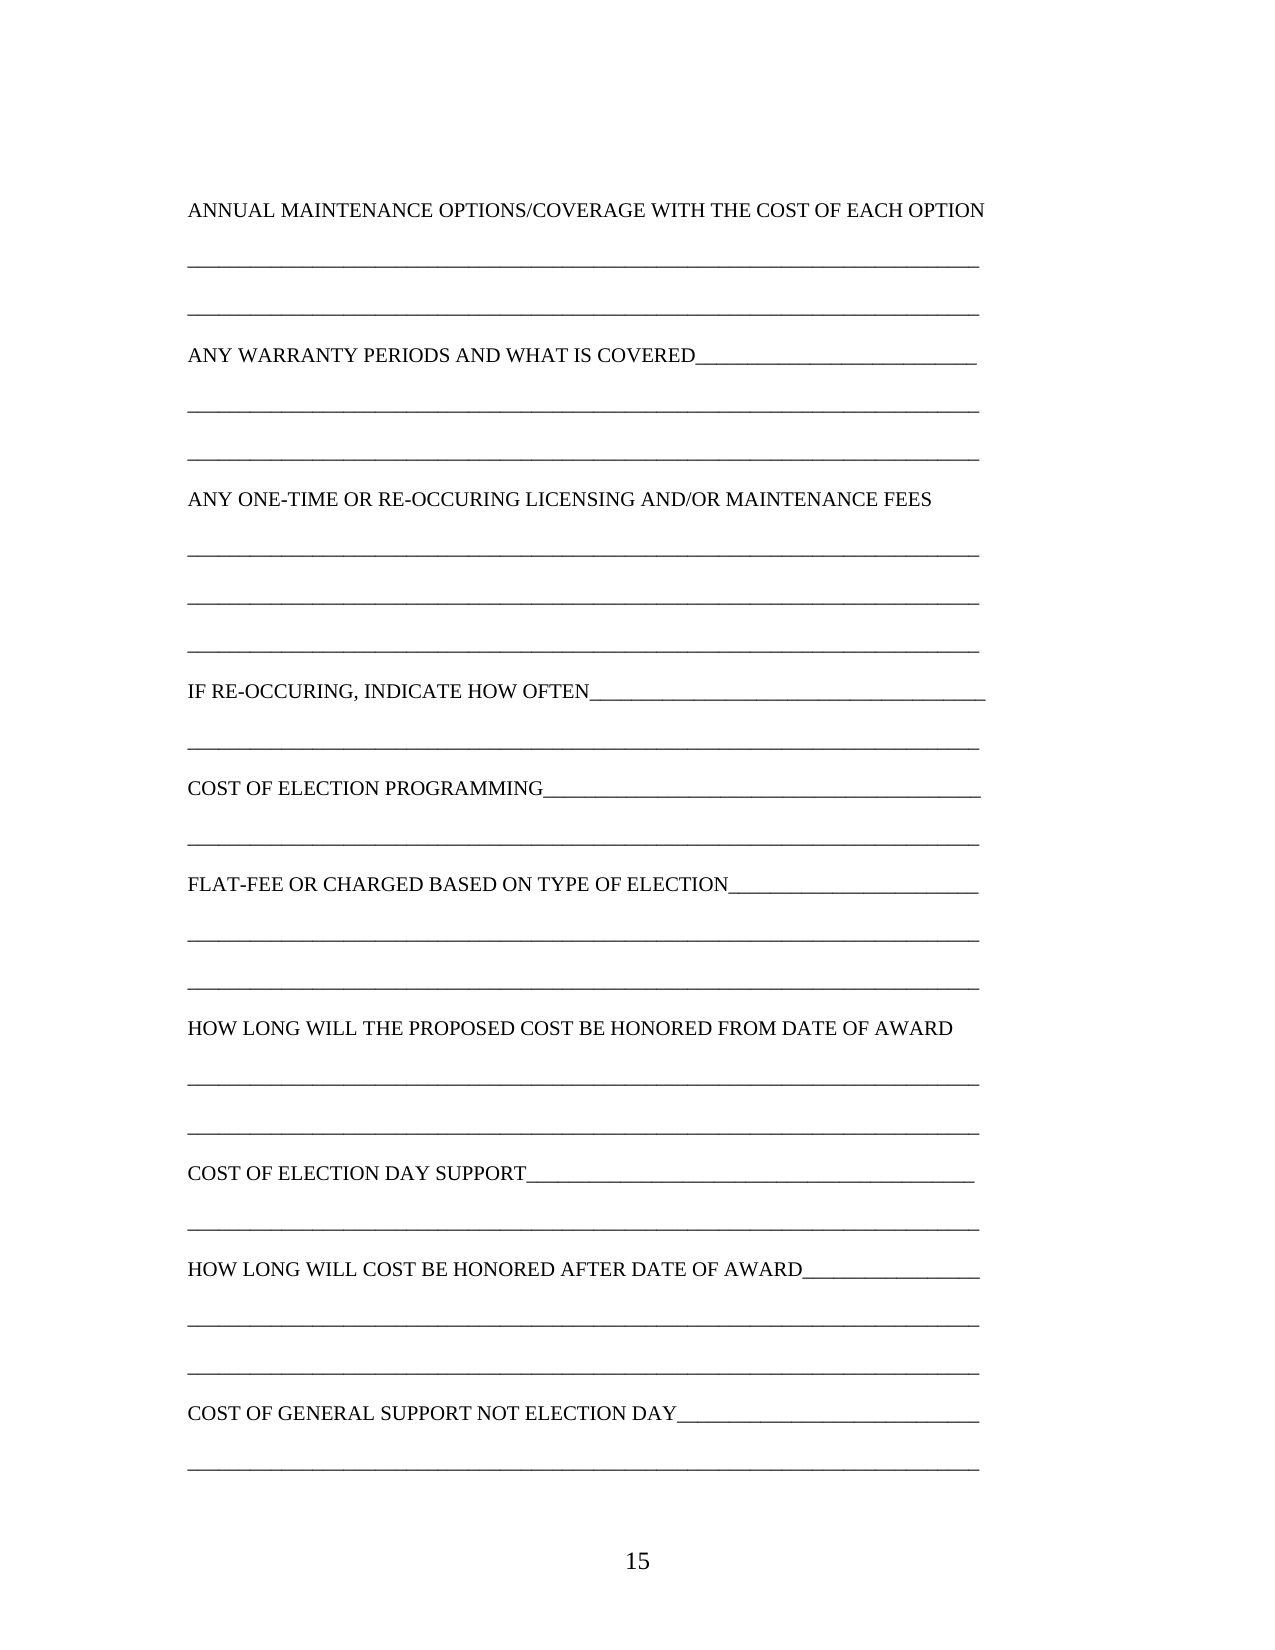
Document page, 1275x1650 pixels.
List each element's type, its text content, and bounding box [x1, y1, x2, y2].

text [187, 1449, 1087, 1473]
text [187, 1353, 1087, 1377]
text COST OF GENERAL SUPPORT NOT ELECTION DAY_____________________________ [187, 1401, 1087, 1425]
text IF RE-OCCURING, INDICATE HOW OFTEN______________________________________ [187, 679, 1087, 703]
text ____________________________________________________________________________ [187, 1305, 1087, 1329]
text ____________________________________________________________________________ [187, 391, 1087, 415]
text COST OF ELECTION DAY SUPPORT___________________________________________ [187, 1161, 1087, 1185]
text ____________________________________________________________________________ [187, 1112, 1087, 1137]
text ANY ONE-TIME OR RE-OCCURING LICENSING AND/OR MAINTENANCE FEES [187, 487, 1087, 511]
text ANY WARRANTY PERIODS AND WHAT IS COVERED___________________________ [187, 342, 1087, 367]
text ____________________________________________________________________________ [187, 1209, 1087, 1233]
text ____________________________________________________________________________ [187, 631, 1087, 655]
text ____________________________________________________________________________ [187, 535, 1087, 559]
text ____________________________________________________________________________ [187, 968, 1087, 992]
text ____________________________________________________________________________ [187, 1064, 1087, 1088]
text ____________________________________________________________________________ [187, 824, 1087, 848]
text ____________________________________________________________________________ [187, 294, 1087, 318]
text ANNUAL MAINTENANCE OPTIONS/COVERAGE WITH THE COST OF EACH OPTION [187, 198, 1087, 222]
text HOW LONG WILL THE PROPOSED COST BE HONORED FROM DATE OF AWARD [187, 1016, 1087, 1040]
text ____________________________________________________________________________ [187, 920, 1087, 944]
text ____________________________________________________________________________ [187, 727, 1087, 752]
text ____________________________________________________________________________ [187, 439, 1087, 463]
text ____________________________________________________________________________ [187, 246, 1087, 270]
text ____________________________________________________________________________ [187, 583, 1087, 607]
text COST OF ELECTION PROGRAMMING__________________________________________ [187, 776, 1087, 800]
text HOW LONG WILL COST BE HONORED AFTER DATE OF AWARD_________________ [187, 1257, 1087, 1281]
text FLAT-FEE OR CHARGED BASED ON TYPE OF ELECTION________________________ [187, 872, 1087, 896]
